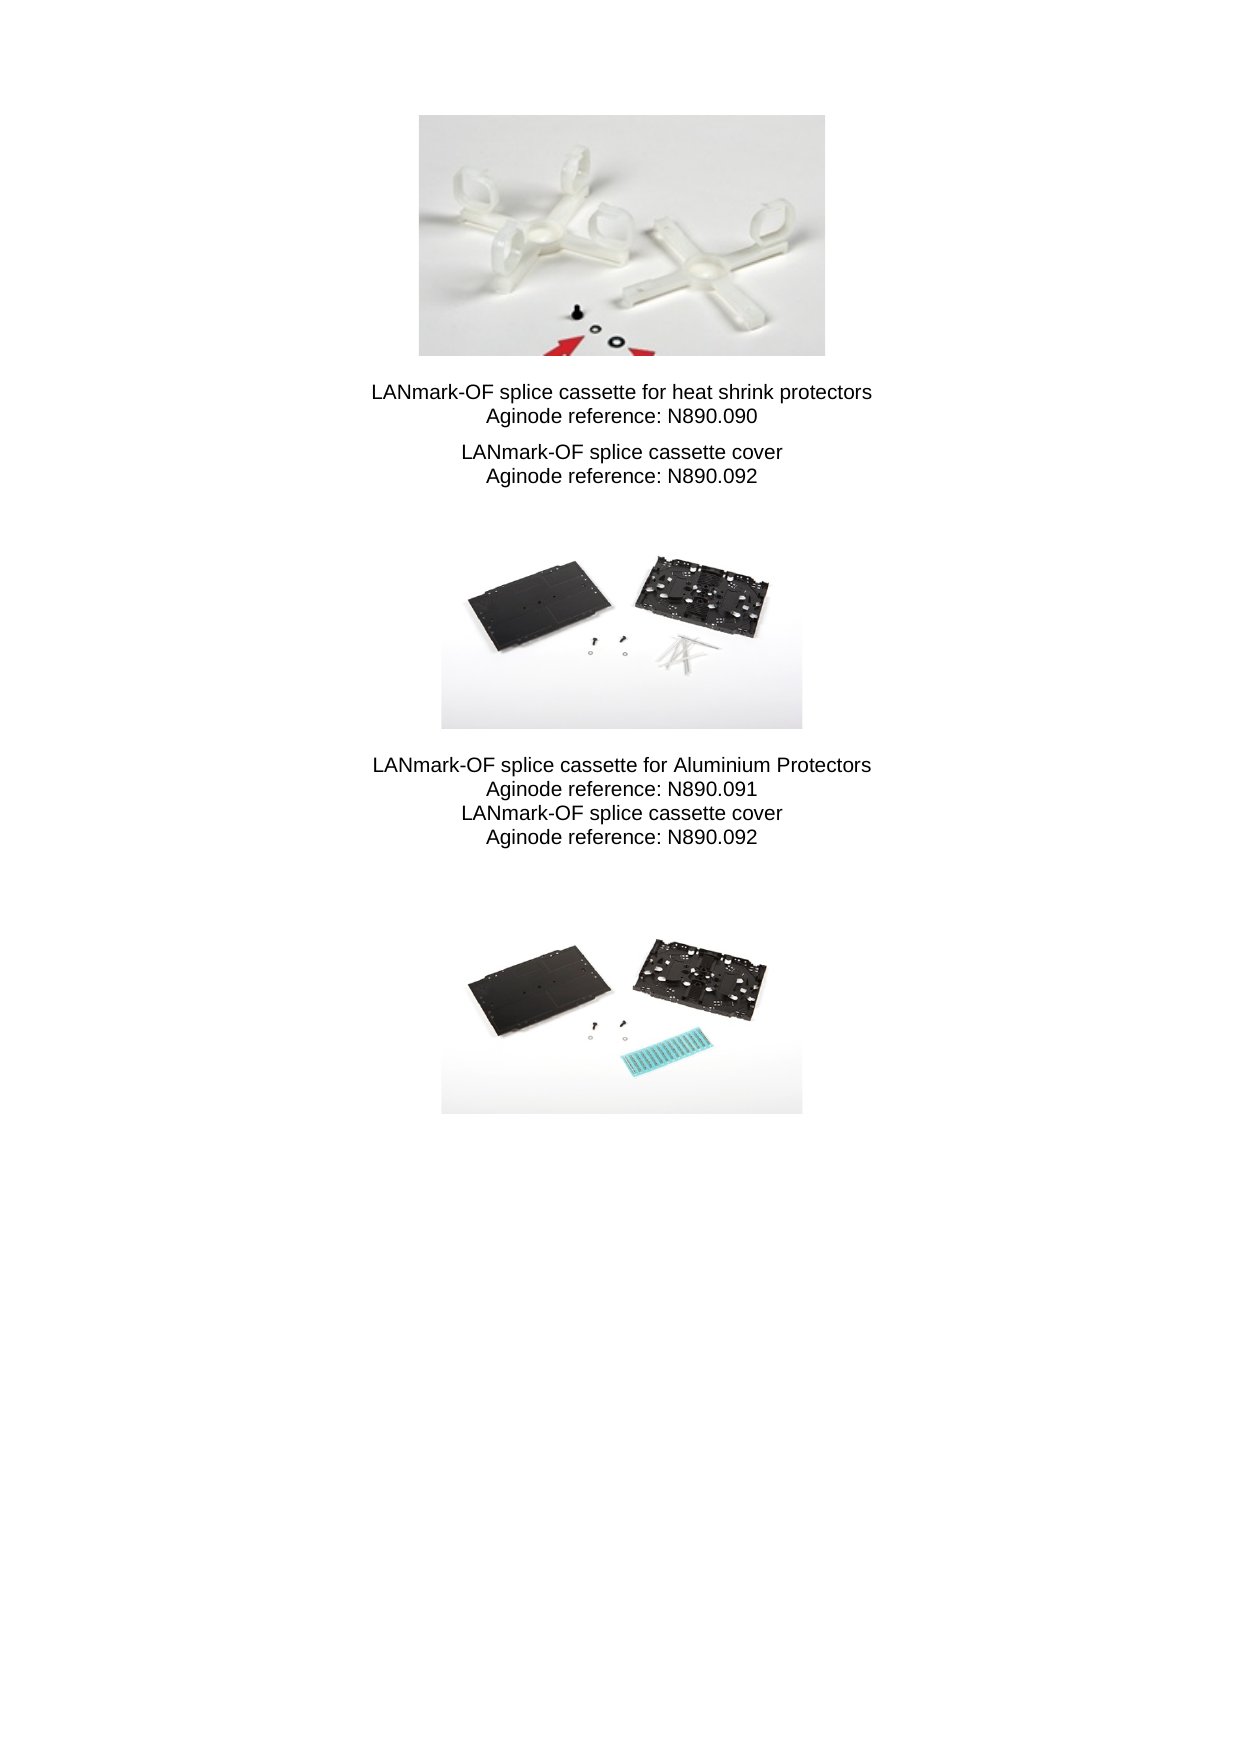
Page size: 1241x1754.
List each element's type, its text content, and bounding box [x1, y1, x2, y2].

text Aginode reference: N890.092 [122, 464, 1122, 488]
text LANmark-OF splice cassette cover [122, 801, 1122, 824]
text LANmark-OF splice cassette for Aluminium Protectors [122, 753, 1122, 777]
picture [418, 115, 826, 356]
text LANmark-OF splice cassette cover [122, 440, 1122, 464]
text Aginode reference: N890.090 [122, 404, 1122, 428]
text Aginode reference: N890.092 [122, 824, 1122, 848]
picture [441, 488, 803, 729]
text Aginode reference: N890.091 [122, 777, 1122, 801]
picture [441, 872, 803, 1114]
text LANmark-OF splice cassette for heat shrink protectors [122, 380, 1122, 404]
